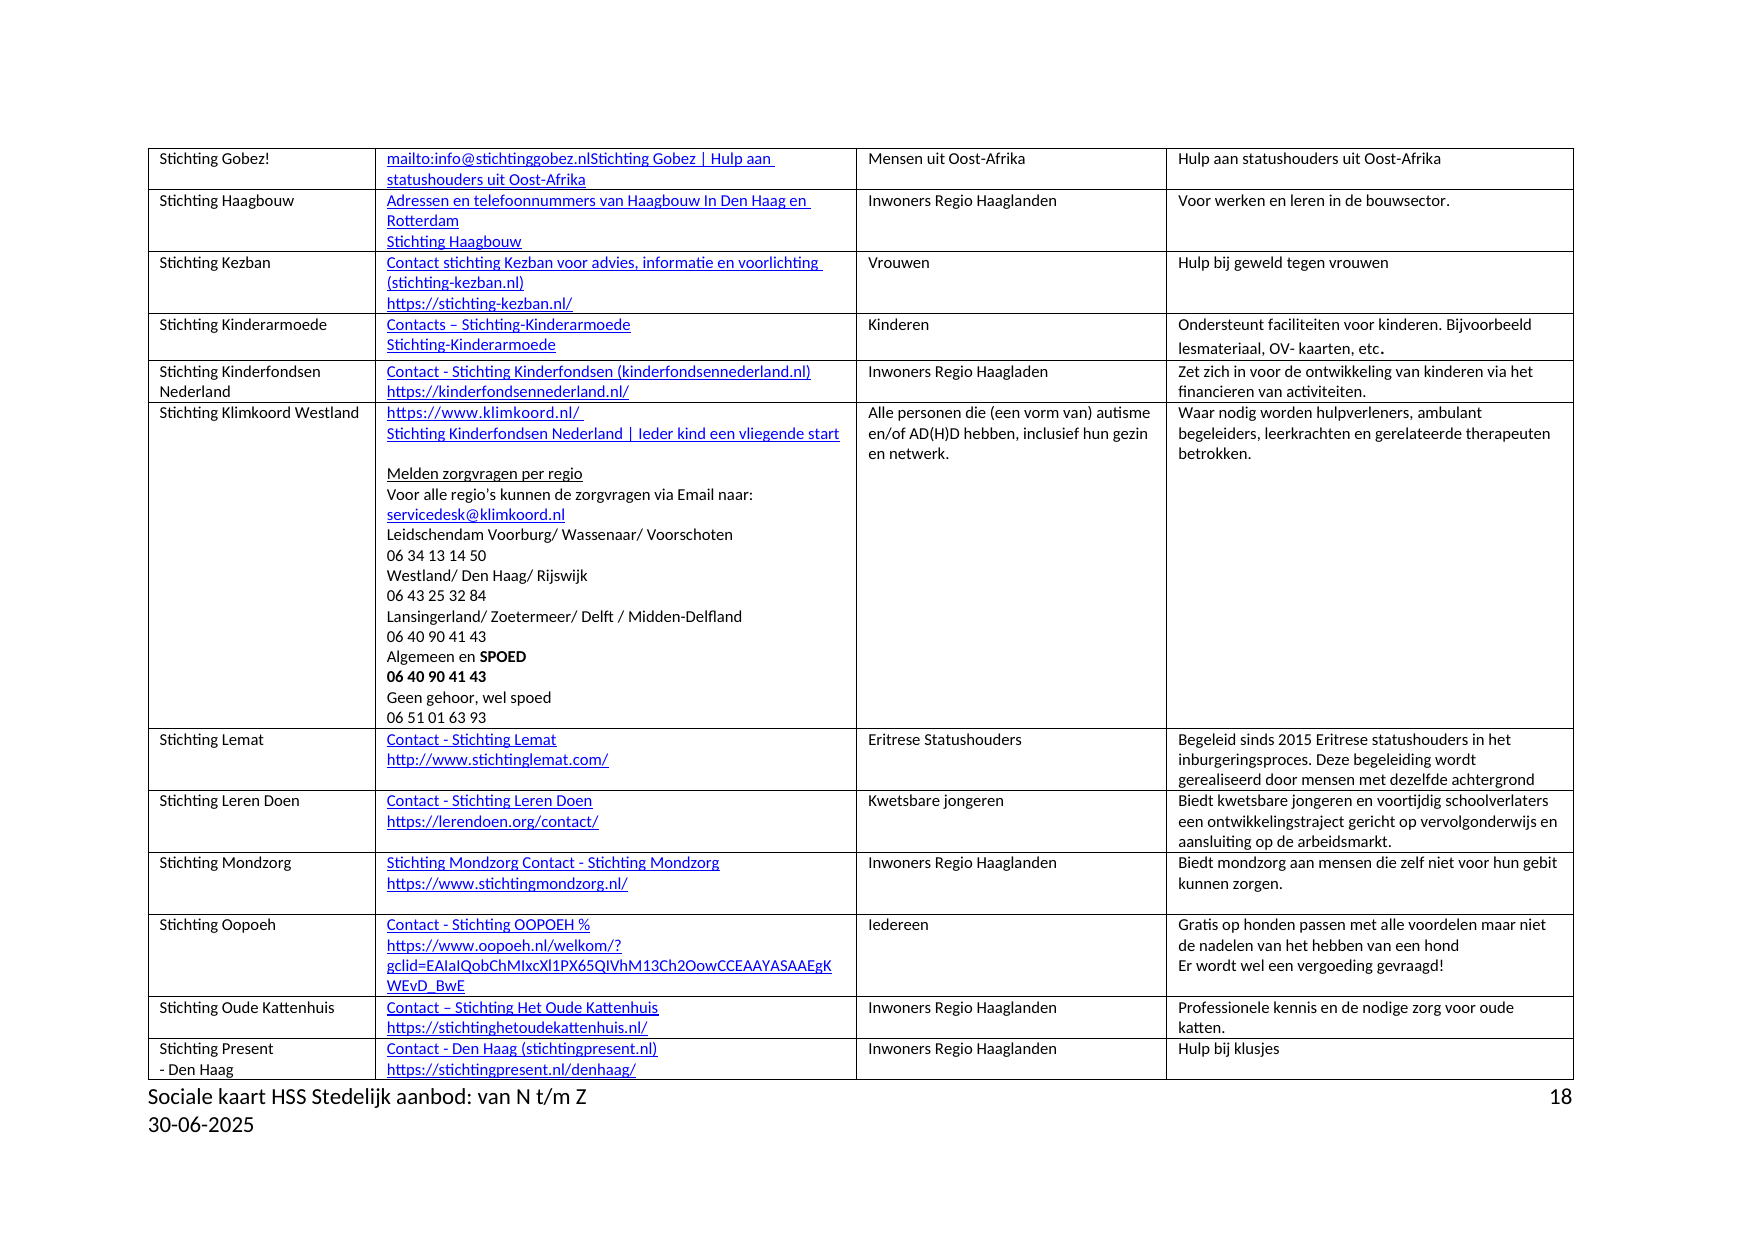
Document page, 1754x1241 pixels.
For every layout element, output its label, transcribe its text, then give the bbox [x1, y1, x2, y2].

table_cell Voor werken en leren in de bouwsector. [1167, 190, 1573, 251]
table_cell Stichting Mondzorg Contact - Stichting Mondzorg https://www.stichtingmondzorg.nl/ [376, 853, 856, 914]
table_cell Professionele kennis en de nodige zorg voor oude katten. [1167, 997, 1573, 1038]
table_cell Biedt mondzorg aan mensen die zelf niet voor hun gebit kunnen zorgen. [1167, 853, 1573, 914]
table_cell Stichting Oude Kattenhuis [149, 997, 375, 1038]
table_cell Adressen en telefoonnummers van Haagbouw In Den Haag en Rotterdam Stichting Haagbouw [376, 190, 856, 251]
table_cell Contacts – Stichting-Kinderarmoede Stichting-Kinderarmoede [376, 314, 856, 360]
table_cell Kinderen [857, 314, 1166, 360]
table_cell Inwoners Regio Haaglanden [857, 997, 1166, 1038]
table_cell Hulp bij klusjes [1167, 1039, 1573, 1079]
table_cell mailto:info@stichtinggobez.nlStichting Gobez | Hulp aan statushouders uit Oost-Afrika [376, 149, 856, 189]
table_cell Zet zich in voor de ontwikkeling van kinderen via het financieren van activiteiten. [1167, 361, 1573, 402]
table_cell Stichting Leren Doen [149, 791, 375, 852]
table_cell Inwoners Regio Haagladen [857, 361, 1166, 402]
table_cell Iedereen [857, 915, 1166, 996]
table_cell Eritrese Statushouders [857, 729, 1166, 790]
table_cell Contact - Stichting Leren Doen https://lerendoen.org/contact/ [376, 791, 856, 852]
table_cell Stichting Mondzorg [149, 853, 375, 914]
table_cell Inwoners Regio Haaglanden [857, 190, 1166, 251]
table_cell Waar nodig worden hulpverleners, ambulant begeleiders, leerkrachten en gerelateerde therapeuten betrokken. [1167, 403, 1573, 728]
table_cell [149, 1039, 375, 1079]
table_cell Stichting Lemat [149, 729, 375, 790]
table_cell Biedt kwetsbare jongeren en voortijdig schoolverlaters een ontwikkelingstraject gericht op vervolgonderwijs en aansluiting op de arbeidsmarkt. [1167, 791, 1573, 852]
table_cell Mensen uit Oost-Afrika [857, 149, 1166, 189]
table_cell Hulp aan statushouders uit Oost-Afrika [1167, 149, 1573, 189]
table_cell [857, 1039, 1166, 1079]
table_cell Stichting Gobez! [149, 149, 375, 189]
table_cell Ondersteunt faciliteiten voor kinderen. Bijvoorbeeld lesmateriaal, OV- kaarten, etc. [1167, 314, 1573, 360]
table_cell Inwoners Regio Haaglanden [857, 853, 1166, 914]
table_cell Contact - Stichting OOPOEH % https://www.oopoeh.nl/welkom/?gclid=EAIaIQobChMIxcXl1PX65QIVhM13Ch2OowCCEAAYASAAEgKWEvD_BwE [376, 915, 856, 996]
table_cell Contact stichting Kezban voor advies, informatie en voorlichting (stichting-kezban.nl) https://stichting-kezban.nl/ [376, 252, 856, 313]
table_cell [376, 1039, 856, 1079]
table_cell Alle personen die (een vorm van) autisme en/of AD(H)D hebben, inclusief hun gezin en netwerk. [857, 403, 1166, 728]
table_cell Vrouwen [857, 252, 1166, 313]
table_cell Stichting Oopoeh [149, 915, 375, 996]
table_cell Stichting Klimkoord Westland [149, 403, 375, 728]
table_cell Stichting Kezban [149, 252, 375, 313]
table_cell Stichting Haagbouw [149, 190, 375, 251]
table_cell Gratis op honden passen met alle voordelen maar niet de nadelen van het hebben van een hond Er wordt wel een vergoeding gevraagd! [1167, 915, 1573, 996]
table_cell Kwetsbare jongeren [857, 791, 1166, 852]
table_cell Begeleid sinds 2015 Eritrese statushouders in het inburgeringsproces. Deze begeleiding wordt gerealiseerd door mensen met dezelfde achtergrond [1167, 729, 1573, 790]
table_cell Contact - Stichting Kinderfondsen (kinderfondsennederland.nl) https://kinderfondsennederland.nl/ [376, 361, 856, 402]
table_cell Contact – Stichting Het Oude Kattenhuis https://stichtinghetoudekattenhuis.nl/ [376, 997, 856, 1038]
table_cell Stichting Kinderarmoede [149, 314, 375, 360]
table_cell Stichting Kinderfondsen Nederland [149, 361, 375, 402]
table_cell Contact - Stichting Lemat http://www.stichtinglemat.com/ [376, 729, 856, 790]
table_cell https://www.klimkoord.nl/ Stichting Kinderfondsen Nederland | Ieder kind een vliegende start Melden zorgvragen per regio Voor alle regio’s kunnen de zorgvragen via Email naar: servicedesk@klimkoord.nl Leidschendam Voorburg/ Wassenaar/ Voorschoten 06 34 13 14 50 Westland/ Den Haag/ Rijswijk 06 43 25 32 84 Lansingerland/ Zoetermeer/ Delft / Midden-Delfland 06 40 90 41 43 Algemeen en SPOED 06 40 90 41 43 Geen gehoor, wel spoed 06 51 01 63 93 [376, 403, 856, 728]
table_cell Hulp bij geweld tegen vrouwen [1167, 252, 1573, 313]
